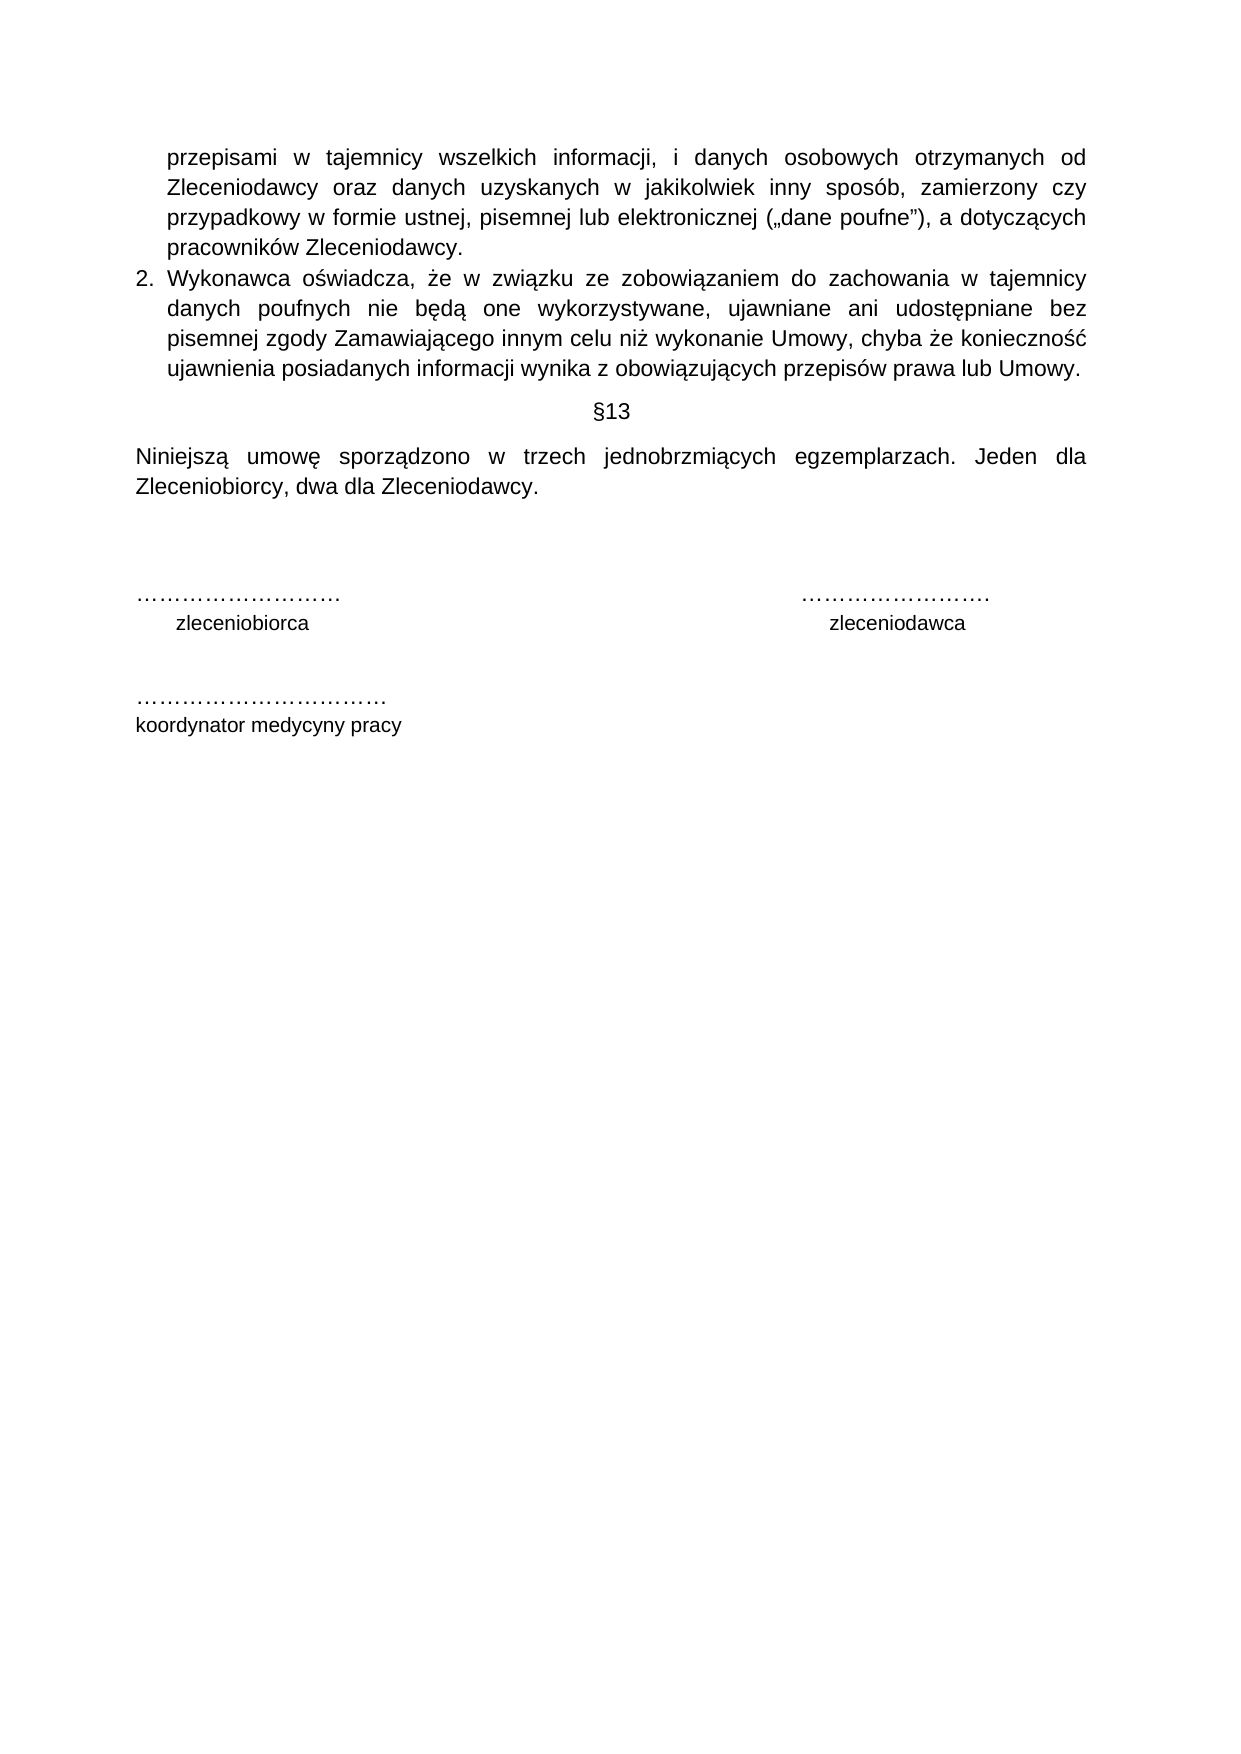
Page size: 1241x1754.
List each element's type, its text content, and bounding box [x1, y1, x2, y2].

text …………………………… [135, 683, 1087, 709]
text §13 [135, 398, 1087, 424]
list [135, 144, 1087, 261]
list Wykonawca oświadcza, że w związku ze zobowiązaniem do zachowania w tajemnicy danych poufnych nie będą one wykorzystywane, ujawniane ani udostępniane bez pisemnej zgody Zamawiającego innym celu niż wykonanie Umowy, chyba że konieczność ujawnienia posiadanych informacji wynika z obowiązujących przepisów prawa lub Umowy. [135, 264, 1087, 381]
text zleceniobiorca zleceniodawca [135, 610, 1087, 634]
text koordynator medycyny pracy [135, 713, 1087, 737]
text ……………………… ……………………. [135, 580, 1087, 606]
text Niniejszą umowę sporządzono w trzech jednobrzmiących egzemplarzach. Jeden dla Zleceniobiorcy, dwa dla Zleceniodawcy. [135, 443, 1087, 499]
